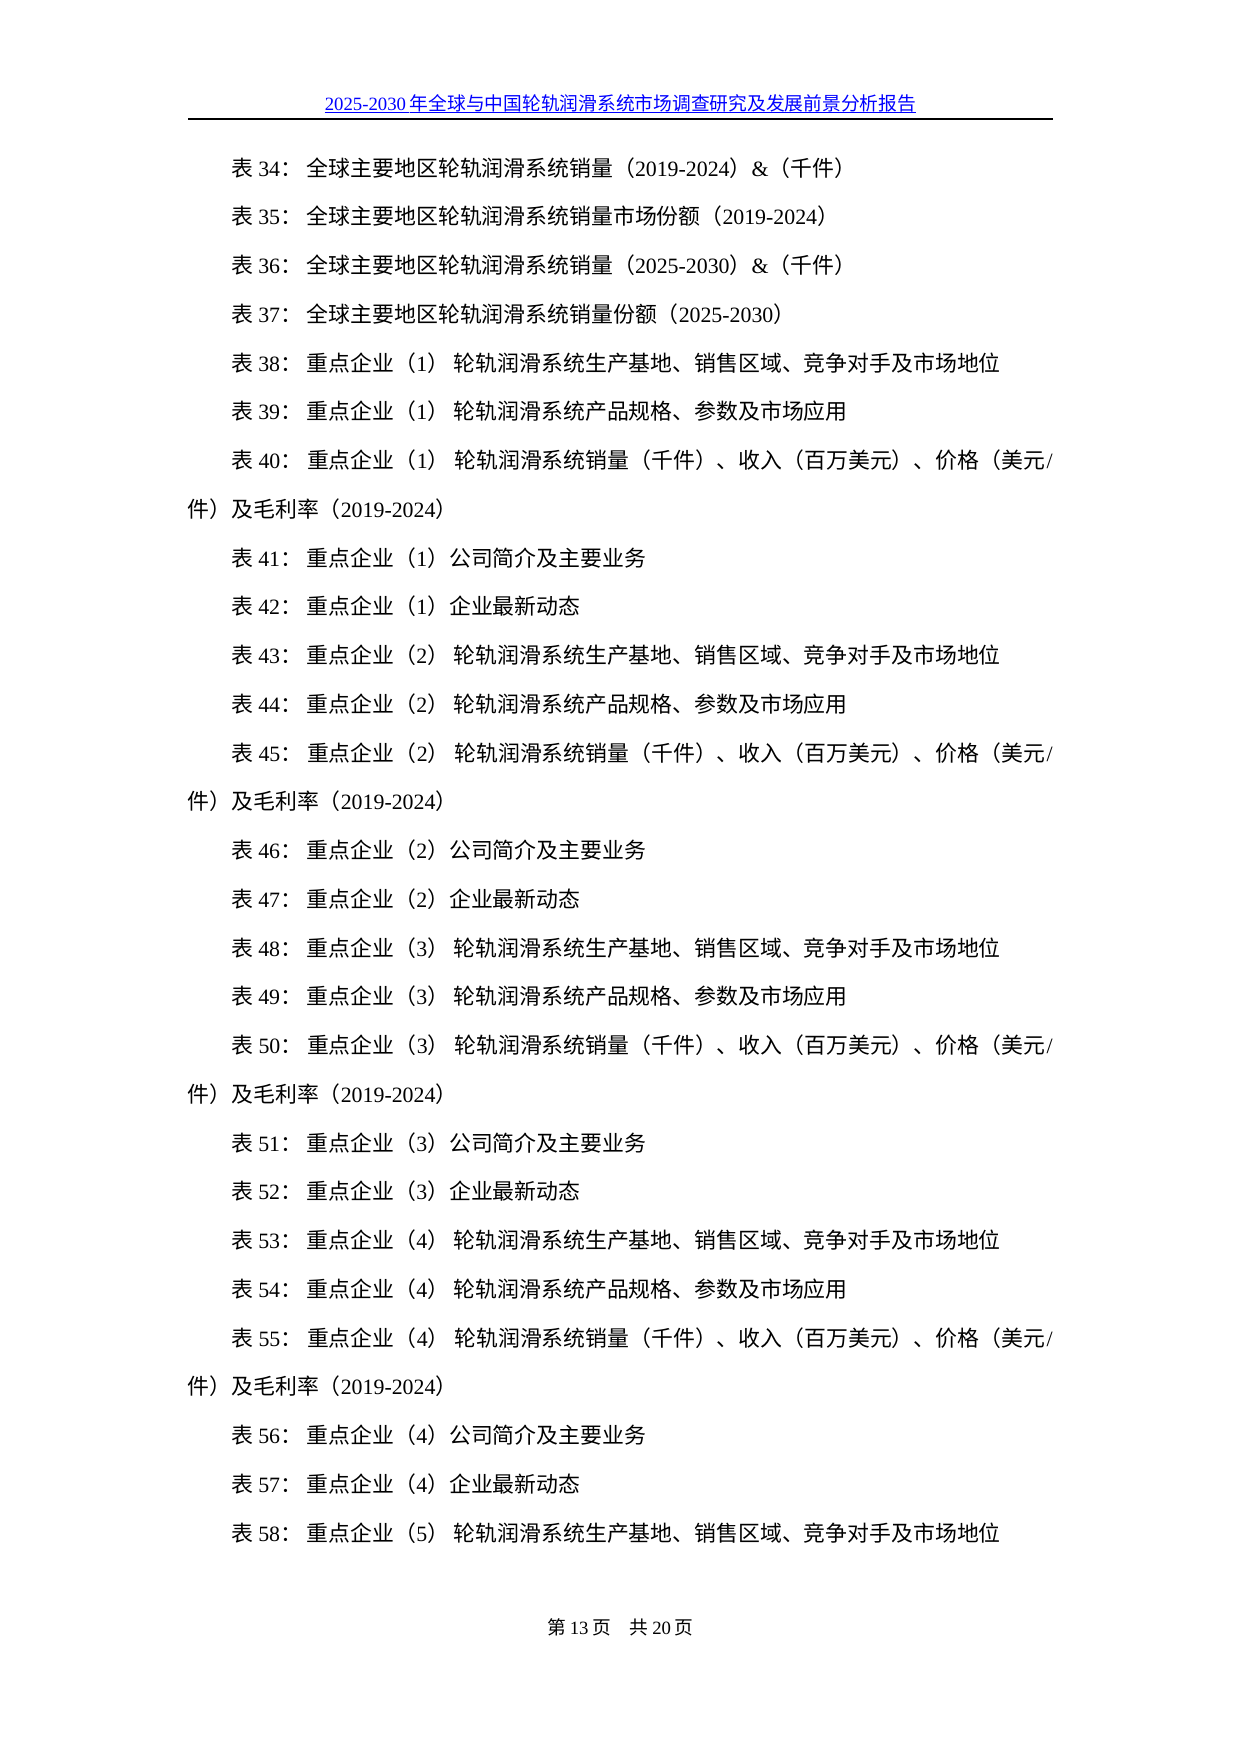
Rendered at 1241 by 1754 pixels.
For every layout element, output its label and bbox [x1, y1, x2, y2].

text [187, 150, 1053, 1548]
